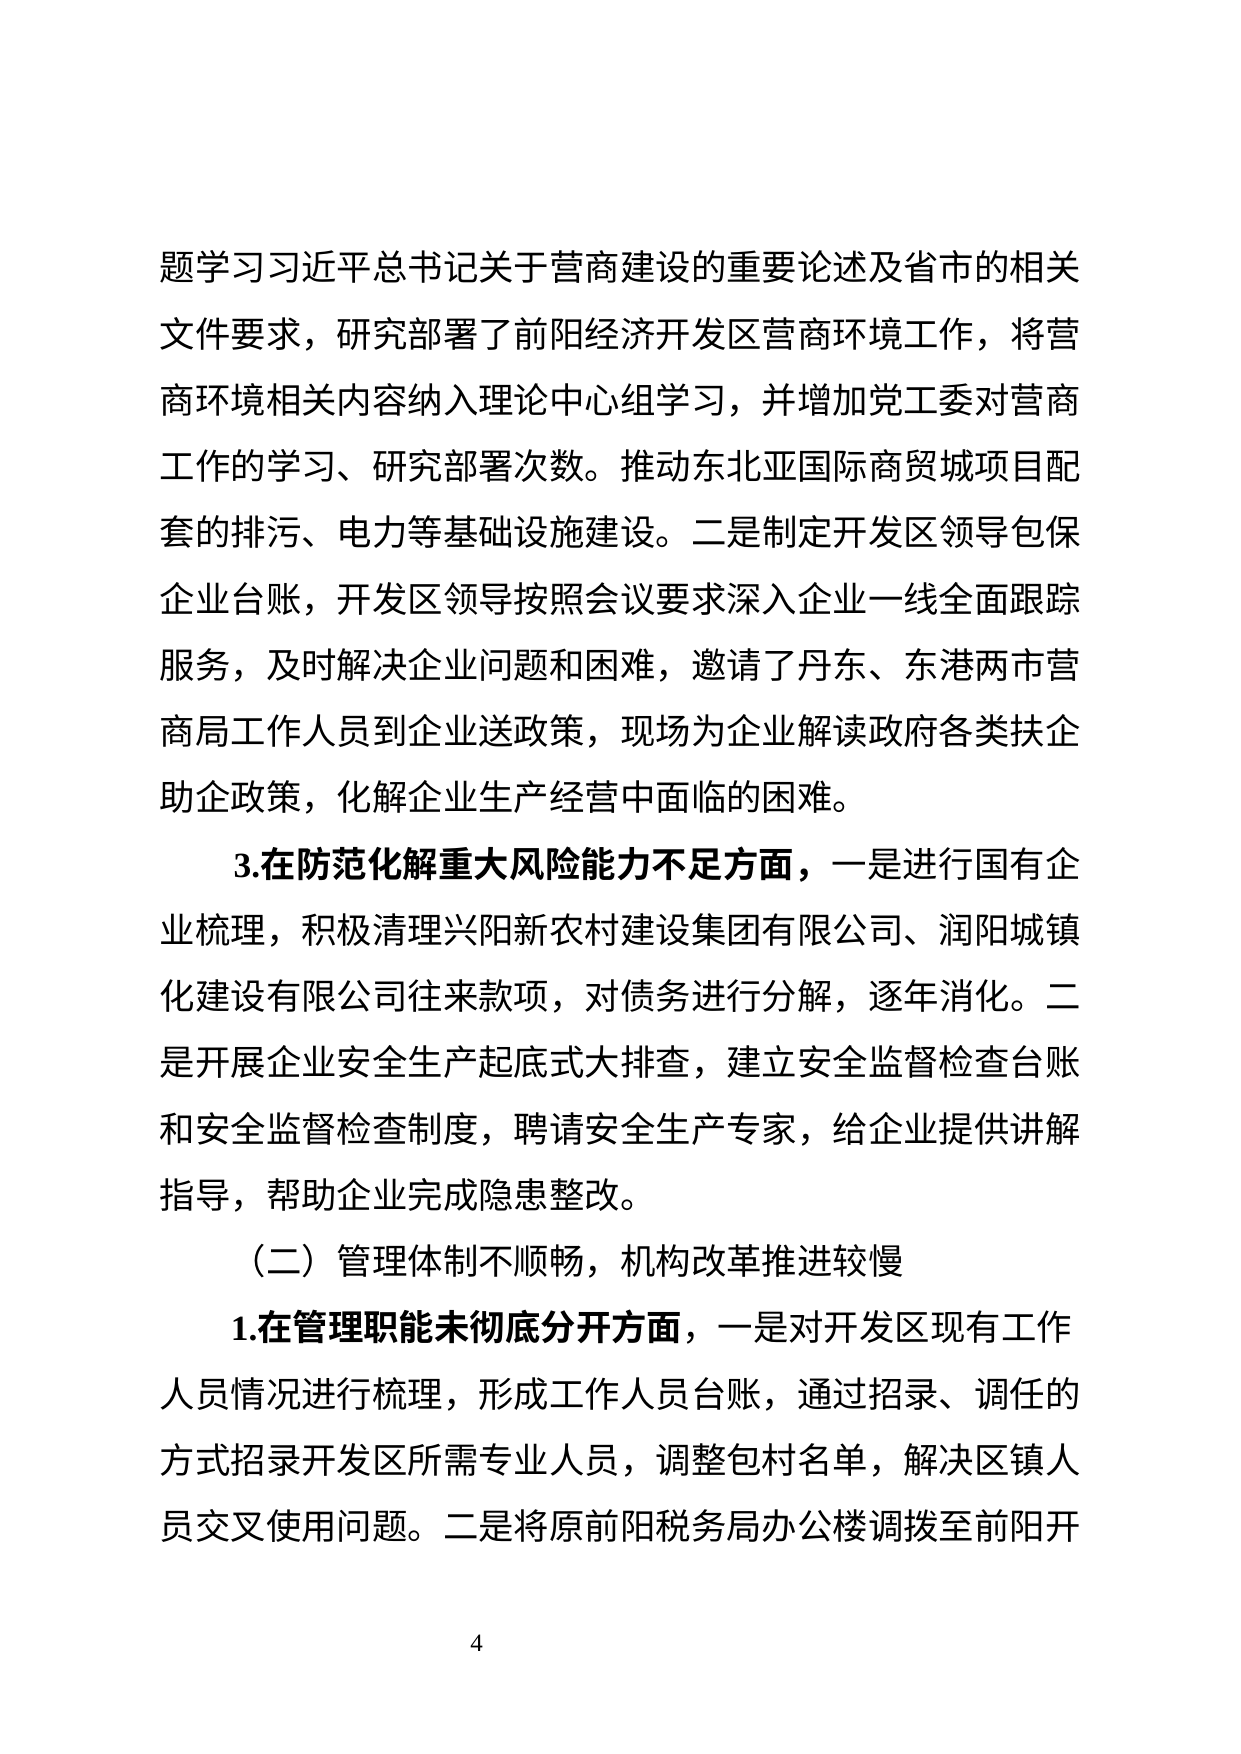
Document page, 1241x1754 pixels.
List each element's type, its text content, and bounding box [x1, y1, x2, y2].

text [159, 1292, 1081, 1557]
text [159, 232, 1081, 828]
text 3.在防范化解重大风险能力不足方面，一是进行国有企业梳理，积极清理兴阳新农村建设集团有限公司、润阳城镇化建设有限公司往来款项，对债务进行分解，逐年消化。二是开展企业安全生产起底式大排查，建立安全监督检查台账和安全监督检查制度，聘请安全生产专家，给企业提供讲解指导，帮助企业完成隐患整改。 [159, 828, 1081, 1226]
list （二）管理体制不顺畅，机构改革推进较慢 [159, 1226, 1081, 1292]
